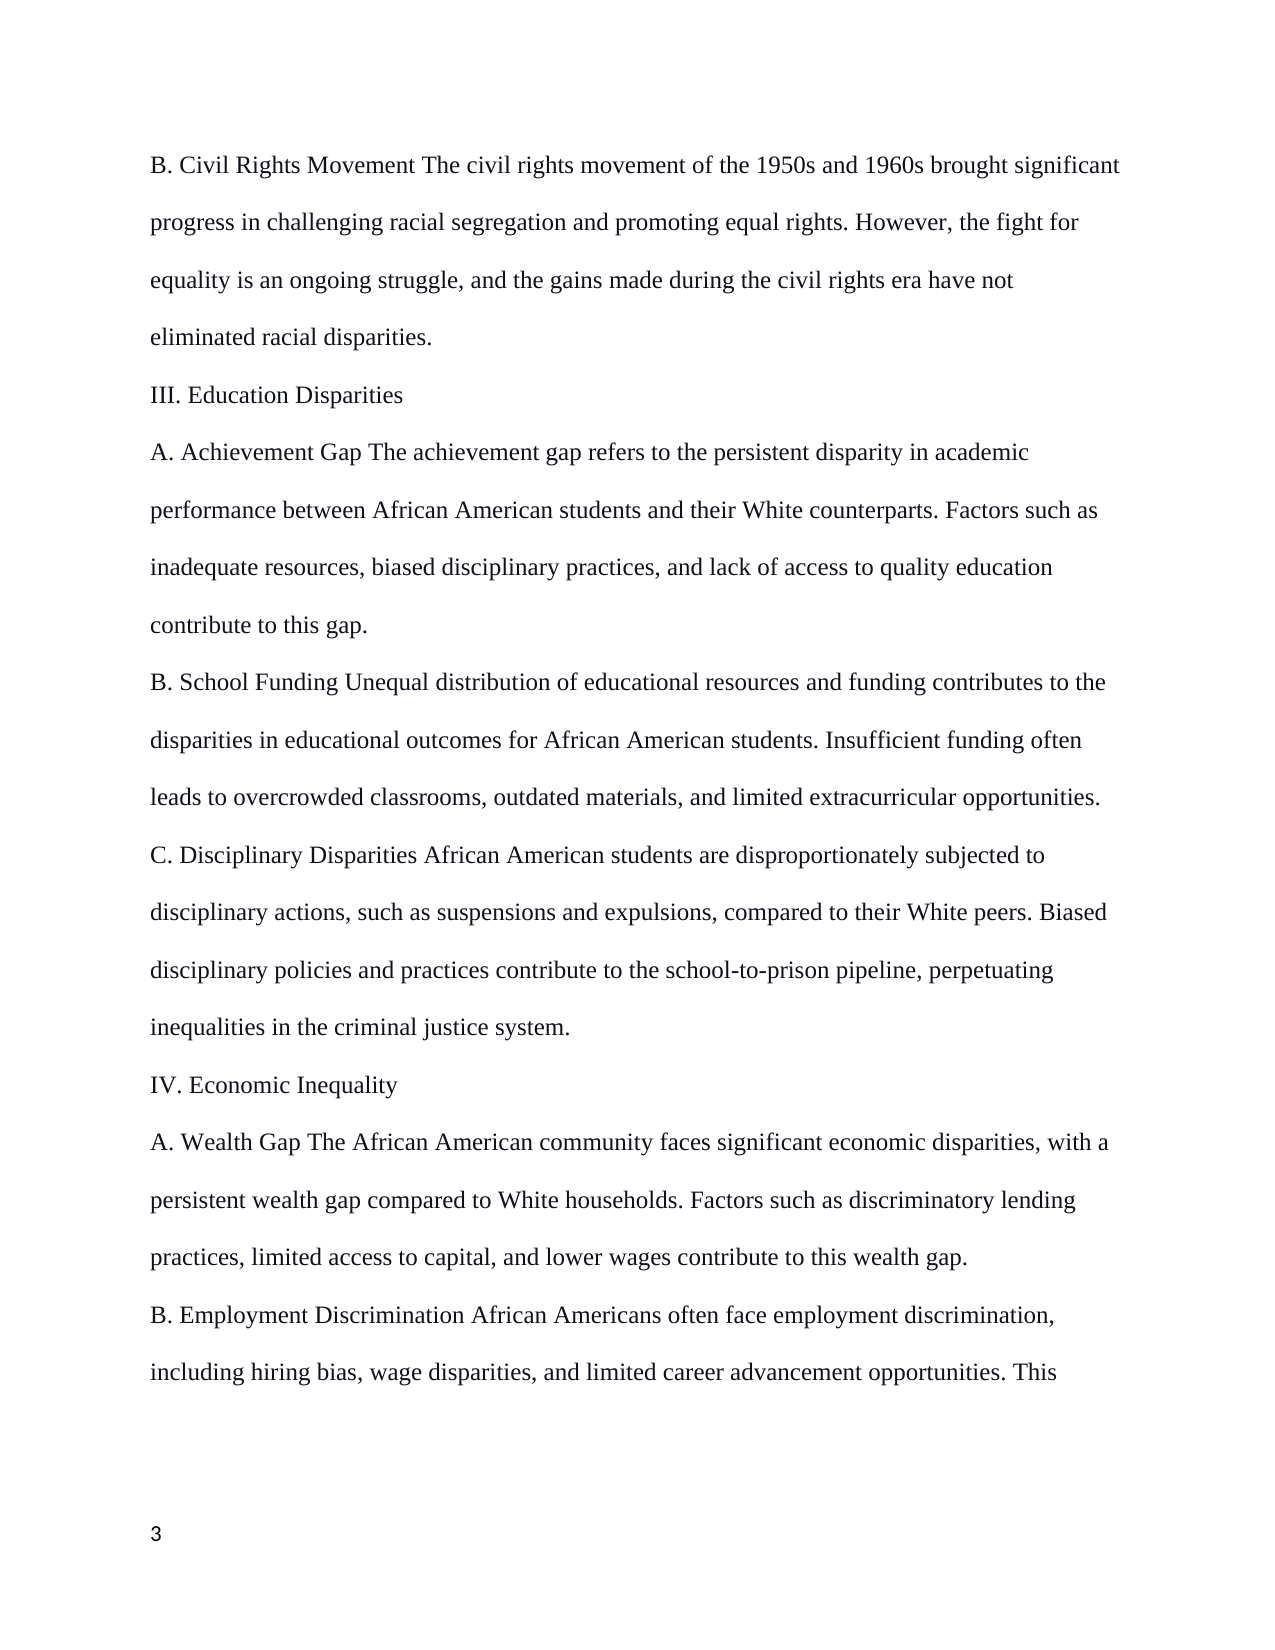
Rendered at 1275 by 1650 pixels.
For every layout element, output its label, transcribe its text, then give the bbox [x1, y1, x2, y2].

text IV. Economic Inequality [150, 1070, 1125, 1099]
text III. Education Disparities [150, 380, 1125, 409]
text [150, 1300, 1125, 1386]
text B. School Funding Unequal distribution of educational resources and funding contributes to the disparities in educational outcomes for African American students. Insufficient funding often leads to overcrowded classrooms, outdated materials, and limited extracurricular opportunities. [150, 667, 1125, 811]
text C. Disciplinary Disparities African American students are disproportionately subjected to disciplinary actions, such as suspensions and expulsions, compared to their White peers. Biased disciplinary policies and practices contribute to the school-to-prison pipeline, perpetuating inequalities in the criminal justice system. [150, 840, 1125, 1041]
text A. Wealth Gap The African American community faces significant economic disparities, with a persistent wealth gap compared to White households. Factors such as discriminatory lending practices, limited access to capital, and lower wages contribute to this wealth gap. [150, 1127, 1125, 1271]
text A. Achievement Gap The achievement gap refers to the persistent disparity in academic performance between African American students and their White counterparts. Factors such as inadequate resources, biased disciplinary practices, and lack of access to quality education contribute to this gap. [150, 437, 1125, 639]
text B. Civil Rights Movement The civil rights movement of the 1950s and 1960s brought significant progress in challenging racial segregation and promoting equal rights. However, the fight for equality is an ongoing struggle, and the gains made during the civil rights era have not eliminated racial disparities. [150, 150, 1125, 351]
